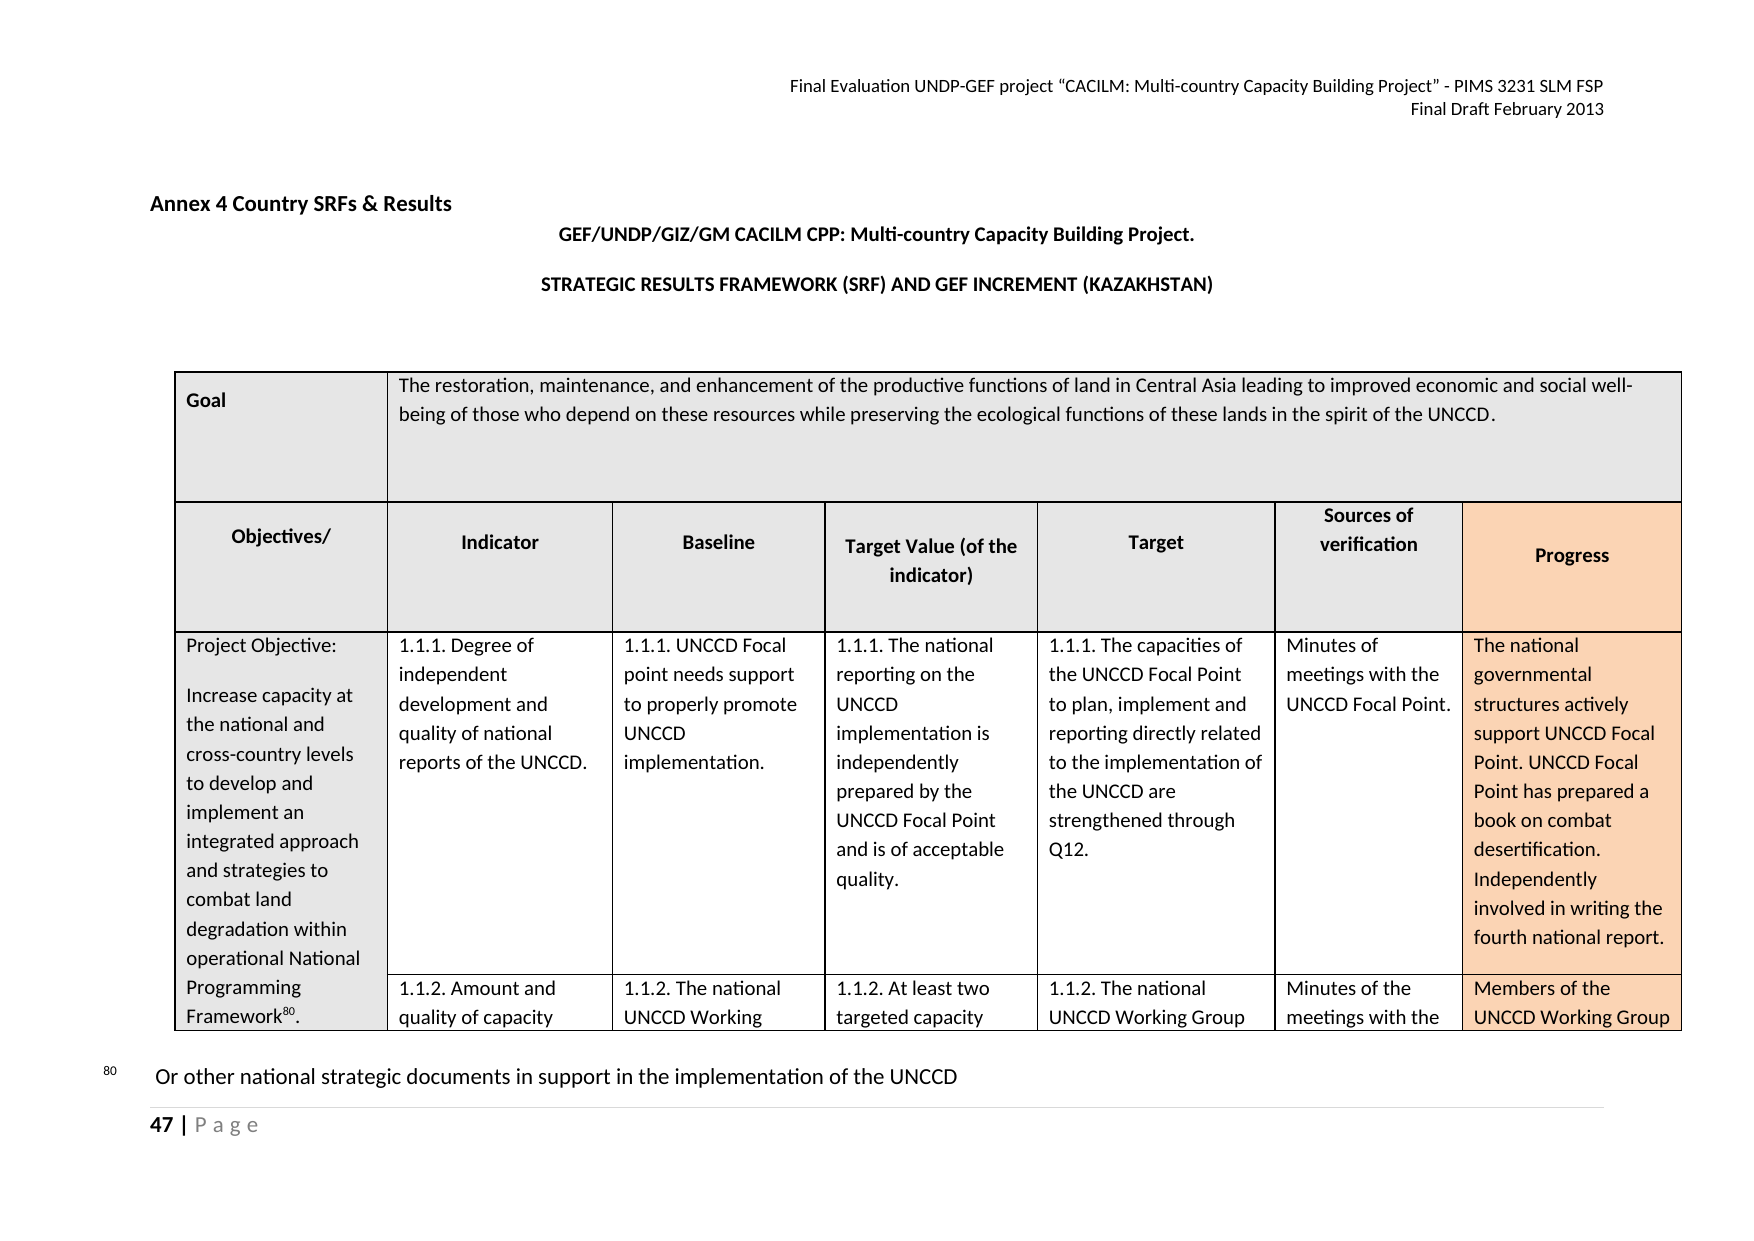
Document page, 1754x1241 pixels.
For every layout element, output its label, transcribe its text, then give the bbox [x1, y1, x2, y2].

table_cell Progress [1463, 503, 1681, 631]
table_cell 1.1.1. The capacities of the UNCCD Focal Point to plan, implement and reporting directly related to the implementation of the UNCCD are strengthened through Q12. [1038, 633, 1274, 974]
table_cell Sources of verification [1276, 503, 1462, 631]
table_header Goal [176, 373, 387, 501]
table_cell Indicator [388, 503, 612, 631]
subtitle Annex 4 Country SRFs & Results [150, 189, 1604, 217]
table_cell Project Objective: Increase capacity at the national and cross-country levels to develop and implement an integrated approach and strategies to combat land degradation within operational National Programming Framework. Outcome 1: Enhanced policy coherence through mainstreaming of SLM principles into national policies and legislation to promote synergies with other multilateral conservation agreements. Output 1.1: Existing national structures for mainstreaming SLM into policy and legislation are strengthened [176, 633, 387, 1030]
table_cell Objectives/ [176, 503, 387, 631]
table_cell 1.1.1. The national reporting on the UNCCD implementation is independently prepared by the UNCCD Focal Point and is of acceptable quality. [826, 633, 1037, 974]
table_header The restoration, maintenance, and enhancement of the productive functions of land in Central Asia leading to improved economic and social well-being of those who depend on these resources while preserving the ecological functions of these lands in the spirit of the UNCCD. [388, 373, 1681, 501]
table_cell Baseline [613, 503, 824, 631]
text STRATEGIC RESULTS FRAMEWORK (SRF) AND GEF INCREMENT (KAZAKHSTAN) [150, 271, 1604, 297]
table_cell 1.1.1. Degree of independent development and quality of national reports of the UNCCD. [388, 633, 612, 974]
table_cell Minutes of meetings with the UNCCD Focal Point. [1276, 633, 1462, 974]
table_cell Target Value (of the indicator) [826, 503, 1037, 631]
table_cell The national governmental structures actively support UNCCD Focal Point. UNCCD Focal Point has prepared a book on combat desertification. Independently involved in writing the fourth national report. [1463, 633, 1681, 974]
table_cell 1.1.1. UNCCD Focal point needs support to properly promote UNCCD implementation. [613, 633, 824, 974]
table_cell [1463, 975, 1681, 1030]
table_cell Target [1038, 503, 1274, 631]
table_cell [826, 975, 1037, 1030]
text GEF/UNDP/GIZ/GM CACILM CPP: Multi-country Capacity Building Project. [150, 221, 1604, 247]
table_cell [1038, 975, 1274, 1030]
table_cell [613, 975, 824, 1030]
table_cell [388, 975, 612, 1030]
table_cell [1276, 975, 1462, 1030]
